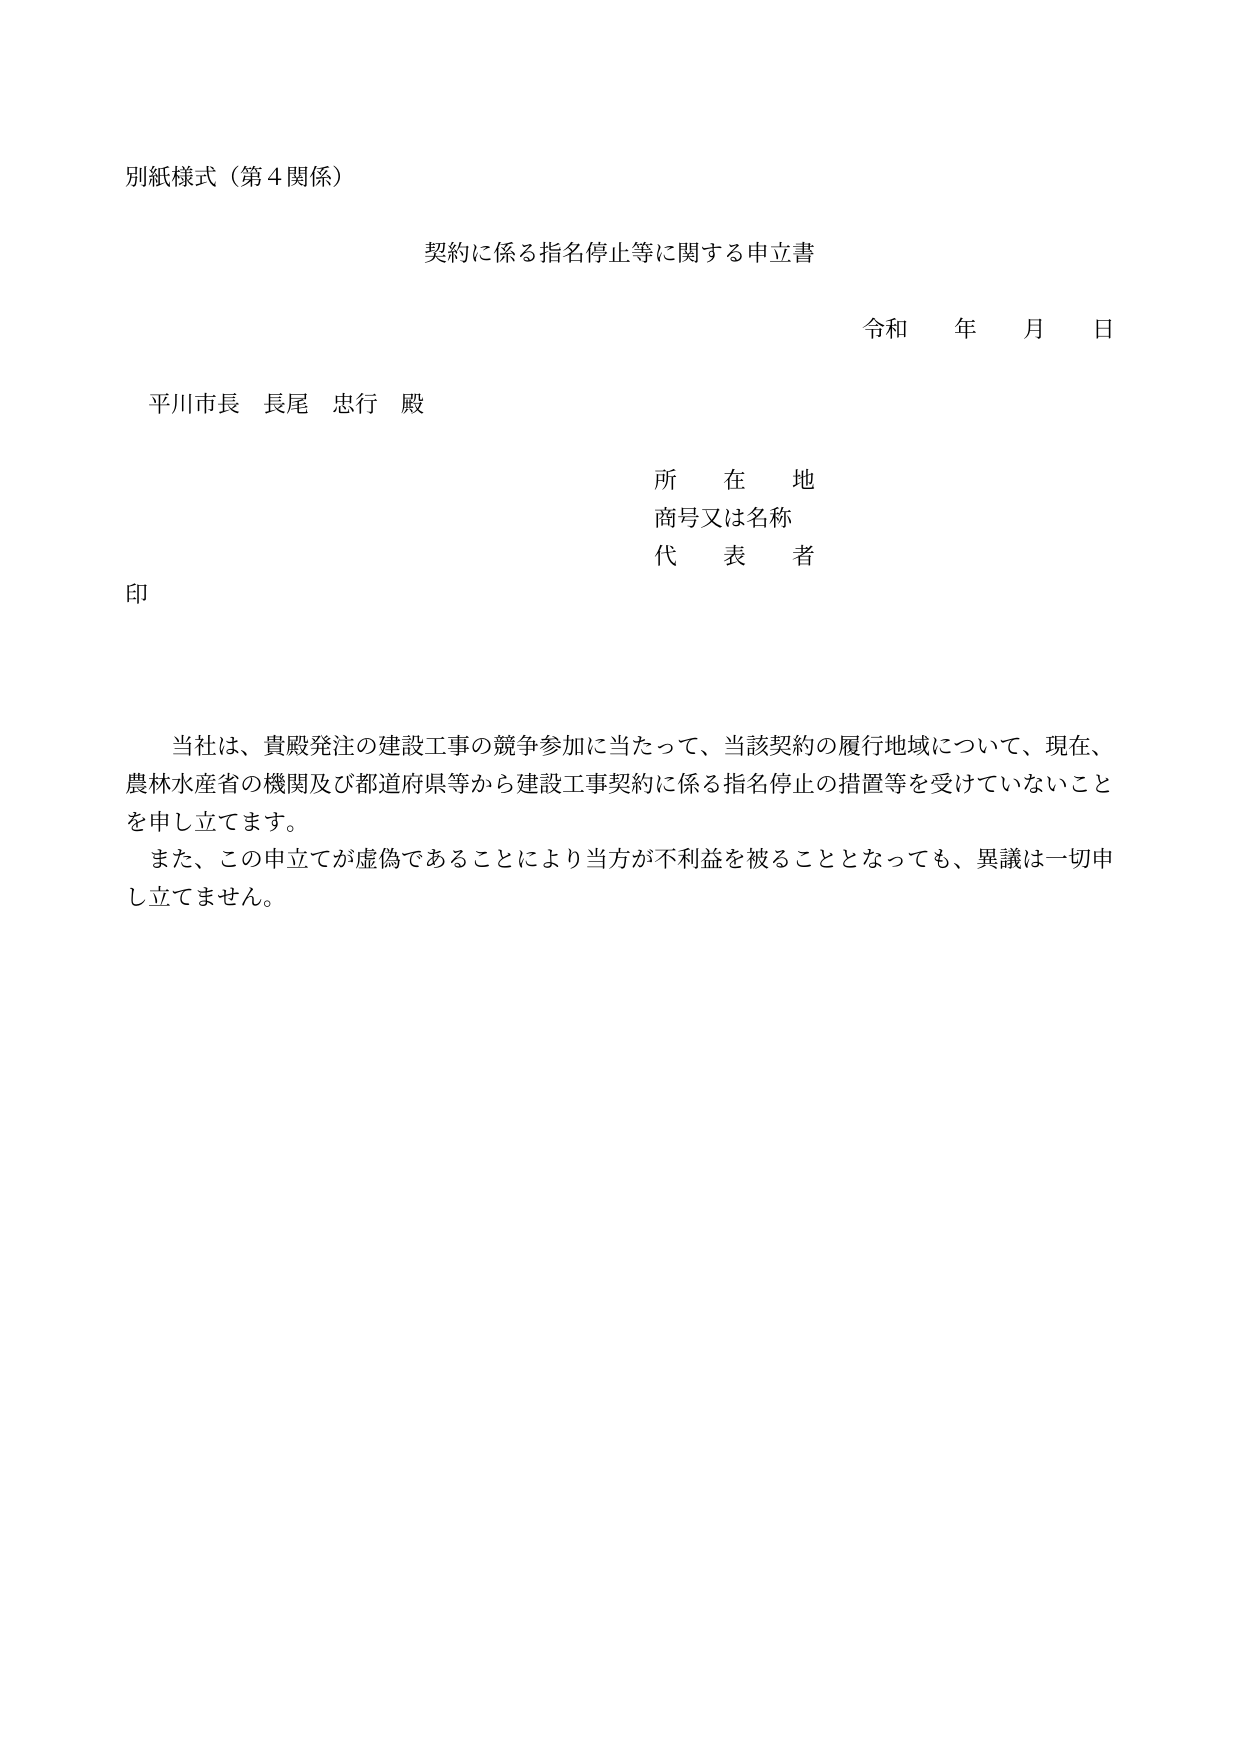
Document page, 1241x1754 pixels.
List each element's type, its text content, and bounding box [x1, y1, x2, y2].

text 平川市長 長尾 忠行 殿 [125, 384, 1115, 422]
text 別紙様式（第４関係） [125, 157, 1115, 194]
text 商号又は名称 [125, 498, 1115, 536]
text 契約に係る指名停止等に関する申立書 [125, 232, 1115, 270]
text 代 表 者 印 [125, 536, 1115, 612]
text 令和 年 月 日 [125, 308, 1115, 346]
text 所 在 地 [125, 460, 1115, 498]
text また、この申立てが虚偽であることにより当方が不利益を被ることとなっても、異議は一切申し立てません。 [125, 839, 1115, 915]
text 当社は、貴殿発注の建設工事の競争参加に当たって、当該契約の履行地域について、現在、農林水産省の機関及び都道府県等から建設工事契約に係る指名停止の措置等を受けていないことを申し立てます。 [125, 725, 1115, 839]
